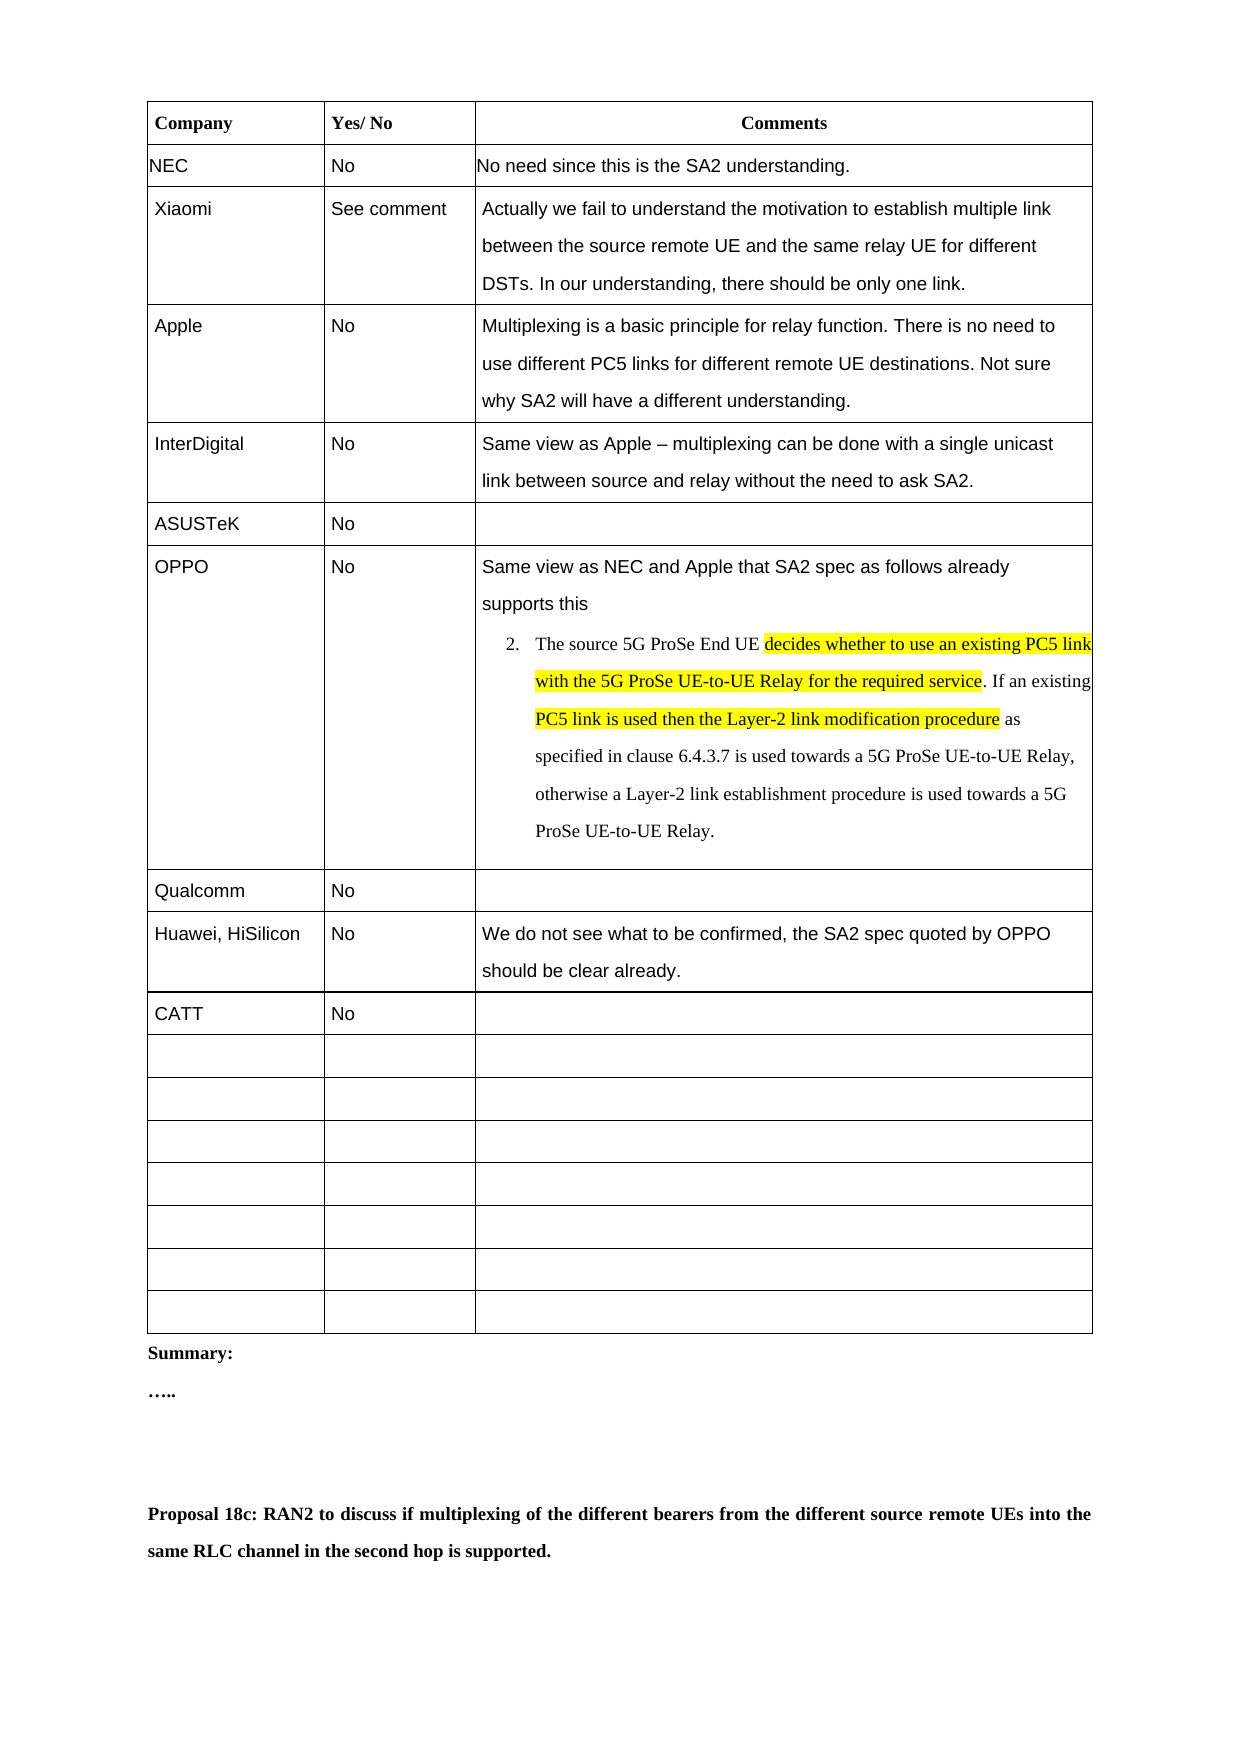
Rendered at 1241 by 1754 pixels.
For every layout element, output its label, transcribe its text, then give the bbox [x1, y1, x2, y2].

table_cell We do not see what to be confirmed, the SA2 spec quoted by OPPO should be clear already. [476, 912, 1092, 991]
table_cell [325, 1121, 475, 1162]
table_cell Actually we fail to understand the motivation to establish multiple link between the source remote UE and the same relay UE for different DSTs. In our understanding, there should be only one link. [476, 187, 1092, 304]
table_cell [476, 1249, 1092, 1290]
table_cell [476, 1035, 1092, 1077]
table_cell [148, 1121, 324, 1162]
table_cell No [325, 546, 475, 868]
table_cell [476, 1078, 1092, 1119]
table_header Company [148, 102, 324, 143]
table_cell No [325, 145, 475, 186]
table_cell See comment [325, 187, 475, 304]
table_cell Same view as NEC and Apple that SA2 spec as follows already supports this 2. The source 5G ProSe End UE decides whether to use an existing PC5 link with the 5G ProSe UE-to-UE Relay for the required service. If an existing PC5 link is used then the Layer-2 link modification procedure as specified in clause 6.4.3.7 is used towards a 5G ProSe UE-to-UE Relay, otherwise a Layer-2 link establishment procedure is used towards a 5G ProSe UE-to-UE Relay. [476, 546, 1092, 868]
table_cell No [325, 912, 475, 991]
table_cell No [325, 503, 475, 544]
table_cell [476, 1121, 1092, 1162]
table_cell OPPO [148, 546, 324, 868]
table_cell CATT [148, 993, 324, 1034]
table_cell [148, 1078, 324, 1119]
table_cell [148, 1249, 324, 1290]
table_cell No [325, 305, 475, 422]
table_cell [325, 1249, 475, 1290]
table_header Comments [476, 102, 1092, 143]
table_cell [148, 1206, 324, 1248]
table_cell InterDigital [148, 423, 324, 502]
table_cell [476, 870, 1092, 911]
table_cell Xiaomi [148, 187, 324, 304]
table_cell [148, 1291, 324, 1333]
table_cell [476, 1163, 1092, 1205]
table_cell Multiplexing is a basic principle for relay function. There is no need to use different PC5 links for different remote UE destinations. Not sure why SA2 will have a different understanding. [476, 305, 1092, 422]
table_cell [325, 1078, 475, 1119]
text Proposal 18c: RAN2 to discuss if multiplexing of the different bearers from the different source remote UEs into the same RLC channel in the second hop is supported. [148, 1495, 1092, 1570]
table_cell No [325, 993, 475, 1034]
table_cell No [325, 870, 475, 911]
table_cell No need since this is the SA2 understanding. [476, 145, 1092, 186]
table_cell [325, 1035, 475, 1077]
table_cell No [325, 423, 475, 502]
table_cell [148, 1163, 324, 1205]
table_cell NEC [148, 145, 324, 186]
table_header Yes/ No [325, 102, 475, 143]
text ….. [148, 1372, 1092, 1409]
table_cell Same view as Apple – multiplexing can be done with a single unicast link between source and relay without the need to ask SA2. [476, 423, 1092, 502]
table_cell [325, 1206, 475, 1248]
table_cell [476, 1206, 1092, 1248]
table_cell [476, 993, 1092, 1034]
text Summary: [148, 1334, 1092, 1372]
table_cell [148, 1035, 324, 1077]
table_cell Apple [148, 305, 324, 422]
table_cell [476, 503, 1092, 544]
table_cell Qualcomm [148, 870, 324, 911]
table_cell Huawei, HiSilicon [148, 912, 324, 991]
table_cell [325, 1291, 475, 1333]
table_cell ASUSTeK [148, 503, 324, 544]
table_cell [476, 1291, 1092, 1333]
table_cell [325, 1163, 475, 1205]
